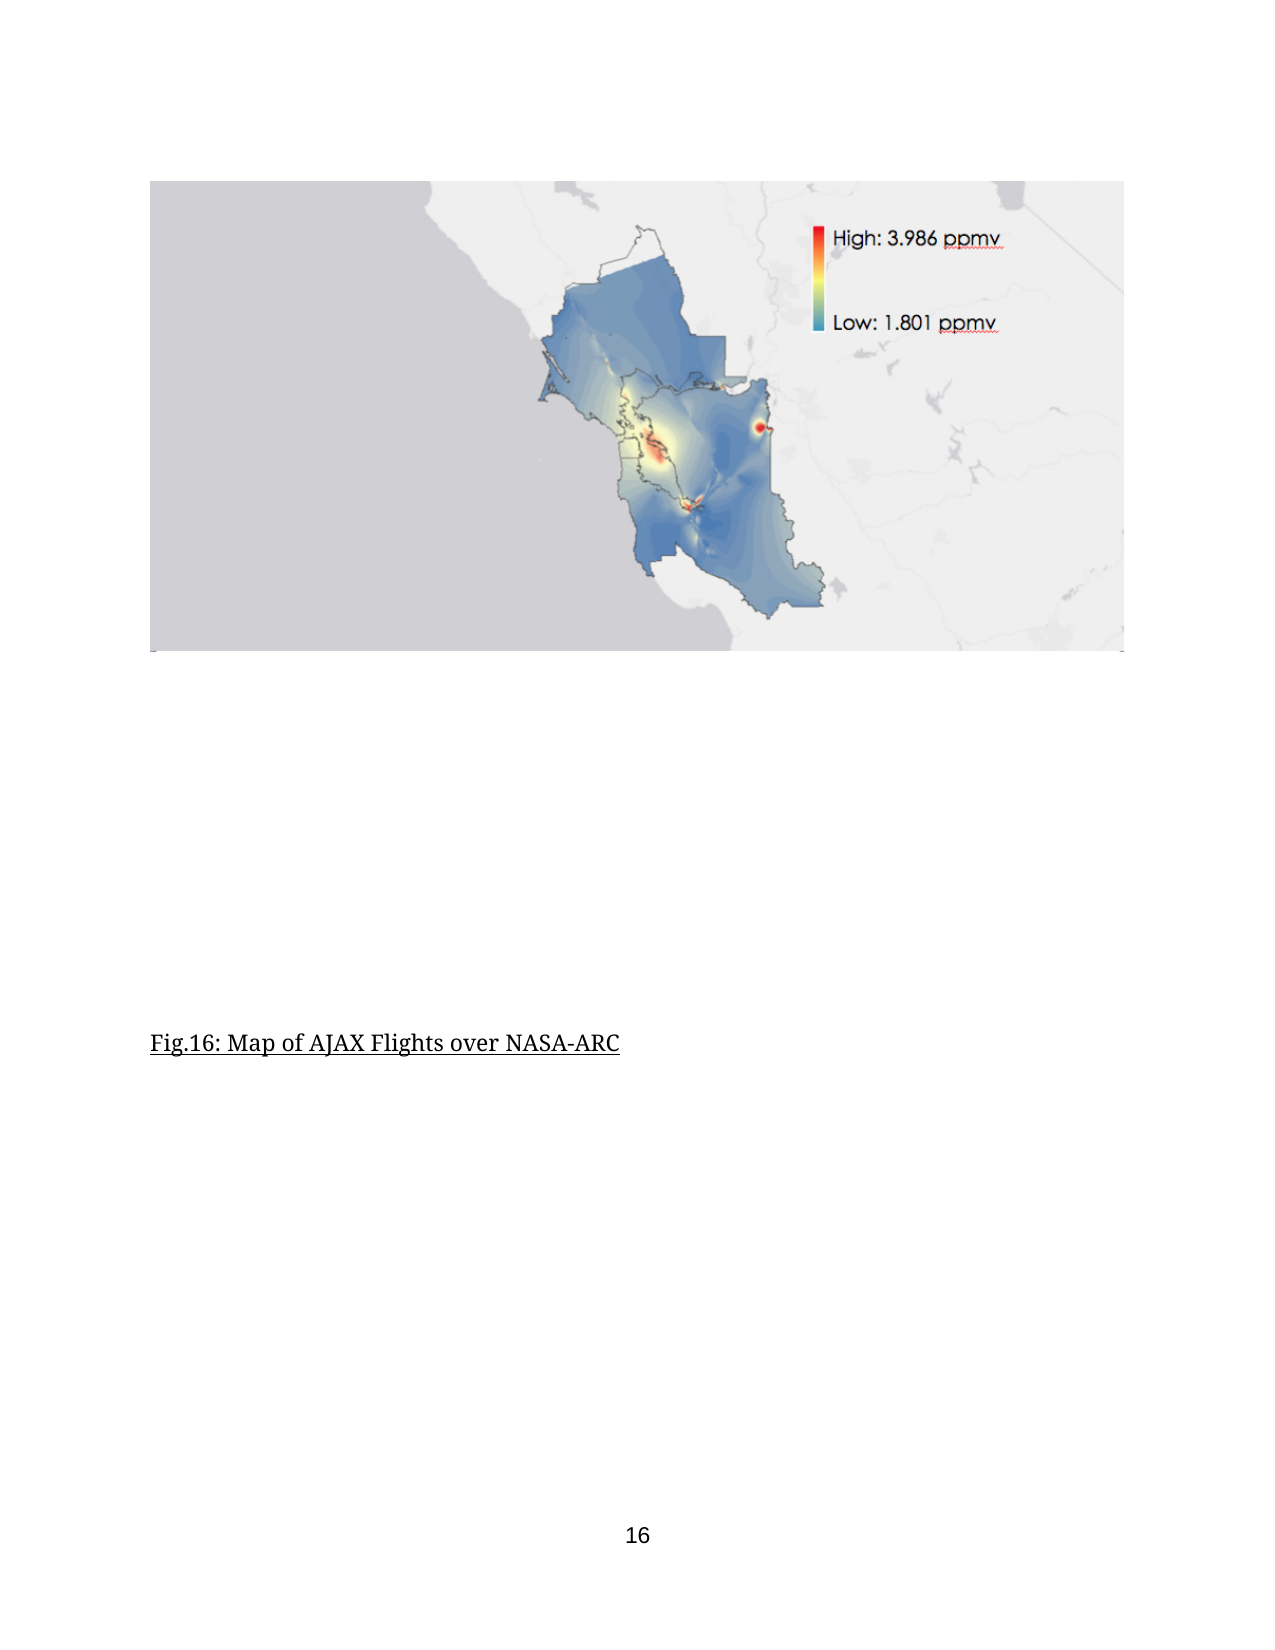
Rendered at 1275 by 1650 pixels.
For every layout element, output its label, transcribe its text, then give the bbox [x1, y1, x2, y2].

text Fig.16: Map of AJAX Flights over NASA-ARC [150, 1027, 1125, 1058]
picture [150, 181, 1125, 652]
